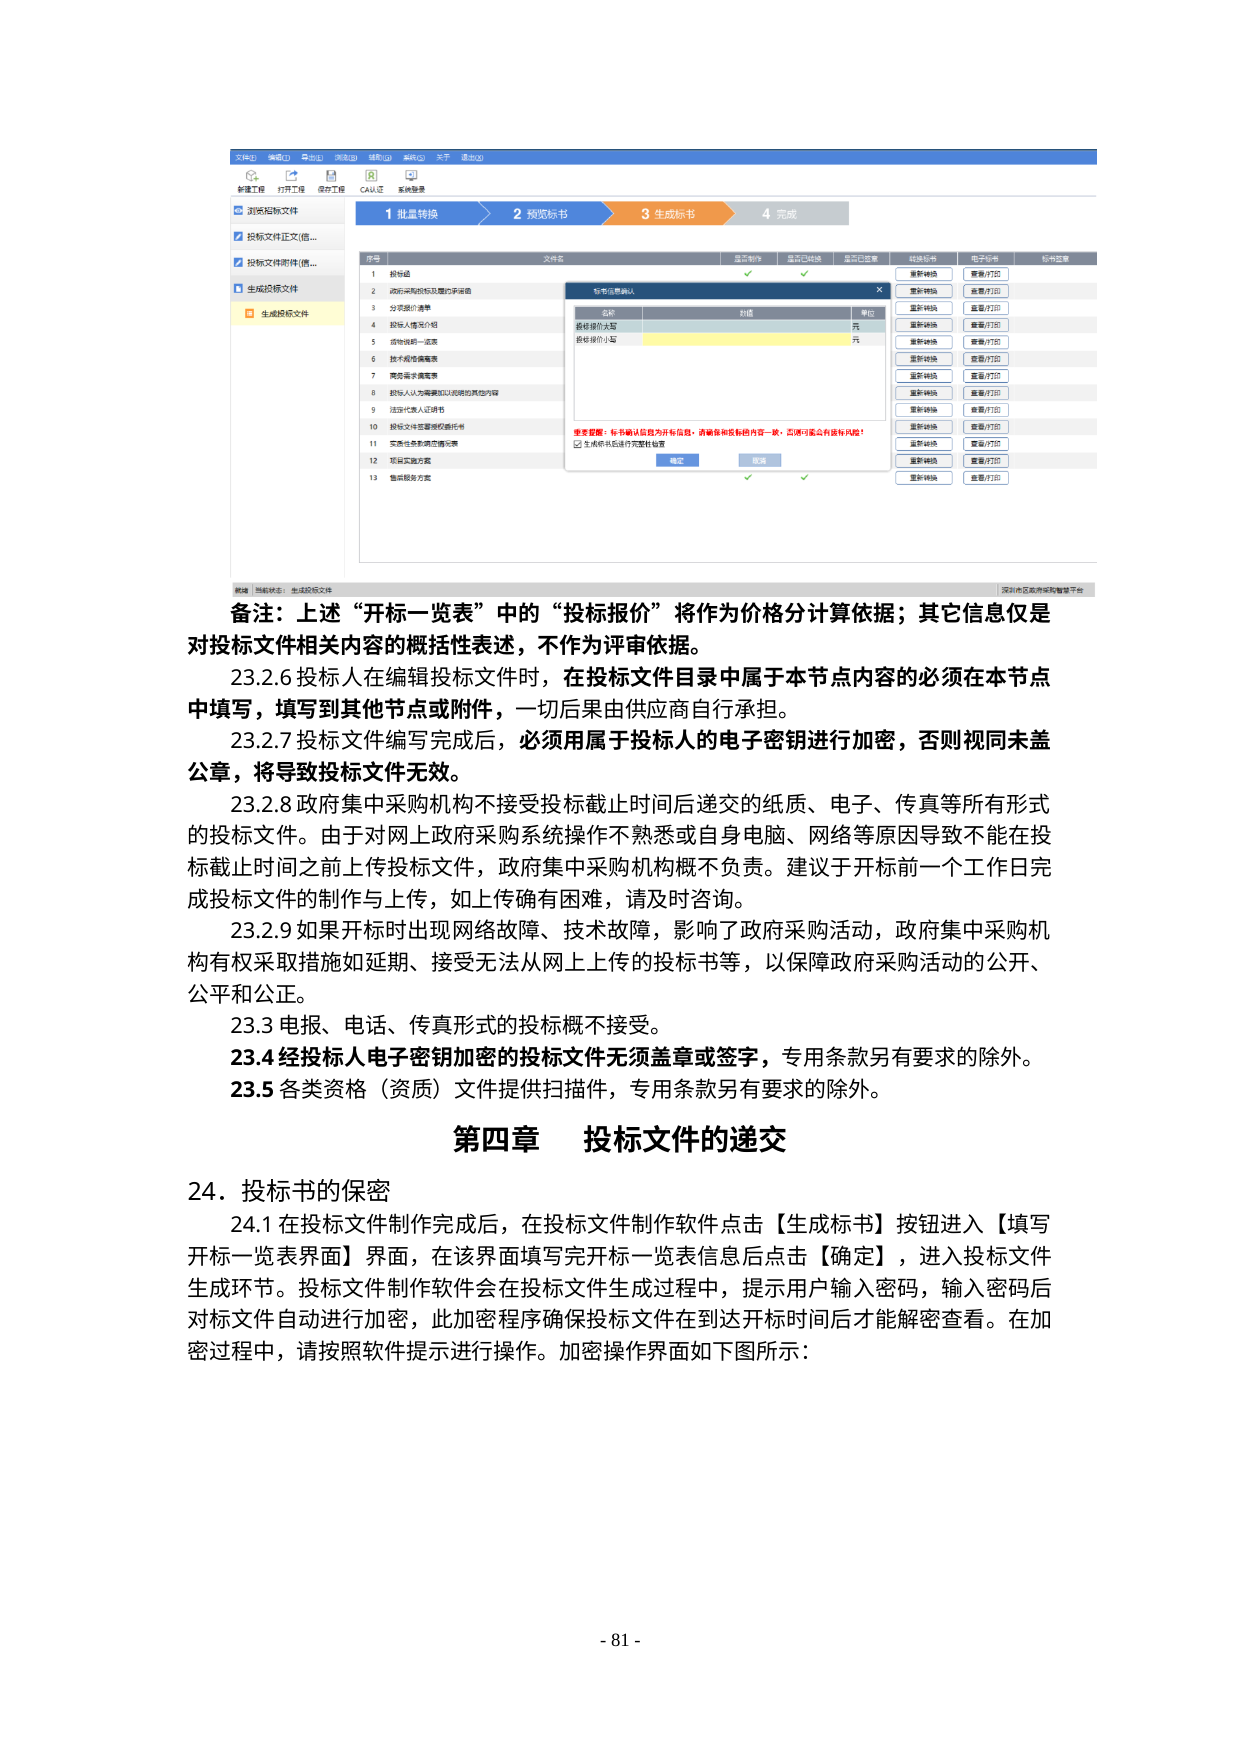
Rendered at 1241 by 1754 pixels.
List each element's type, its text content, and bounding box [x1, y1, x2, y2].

subtitle 投标文件的递交 [187, 1116, 1053, 1159]
text 24.1在投标文件制作完成后，在投标文件制作软件点击【生成标书】按钮进入【填写开标一览表界面】界面，在该界面填写完开标一览表信息后点击【确定】，进入投标文件生成环节。投标文件制作软件会在投标文件生成过程中，提示用户输入密码，输入密码后对标文件自动进行加密，此加密程序确保投标文件在到达开标时间后才能解密查看。在加密过程中，请按照软件提示进行操作。加密操作界面如下图所示： [187, 1207, 1053, 1366]
picture [230, 149, 1097, 597]
text 24．投标书的保密 [187, 1171, 1053, 1207]
text 23.3电报、电话、传真形式的投标概不接受。 [187, 1008, 1053, 1040]
text 23.2.8政府集中采购机构不接受投标截止时间后递交的纸质、电子、传真等所有形式的投标文件。由于对网上政府采购系统操作不熟悉或自身电脑、网络等原因导致不能在投标截止时间之前上传投标文件，政府集中采购机构概不负责。建议于开标前一个工作日完成投标文件的制作与上传，如上传确有困难，请及时咨询。 [187, 787, 1053, 913]
text 23.2.6投标人在编辑投标文件时，在投标文件目录中属于本节点内容的必须在本节点中填写，填写到其他节点或附件，一切后果由供应商自行承担。 [187, 660, 1053, 723]
text 备注：上述“开标一览表”中的“投标报价”将作为价格分计算依据；其它信息仅是对投标文件相关内容的概括性表述，不作为评审依据。 [187, 596, 1053, 660]
text 23.4经投标人电子密钥加密的投标文件无须盖章或签字，专用条款另有要求的除外。 [187, 1040, 1053, 1072]
text 23.2.9如果开标时出现网络故障、技术故障，影响了政府采购活动，政府集中采购机构有权采取措施如延期、接受无法从网上上传的投标书等，以保障政府采购活动的公开、公平和公正。 [187, 913, 1053, 1008]
text 23.2.7投标文件编写完成后，必须用属于投标人的电子密钥进行加密，否则视同未盖公章，将导致投标文件无效。 [187, 723, 1053, 787]
text 23.5 各类资格（资质）文件提供扫描件，专用条款另有要求的除外。 [187, 1072, 1053, 1104]
